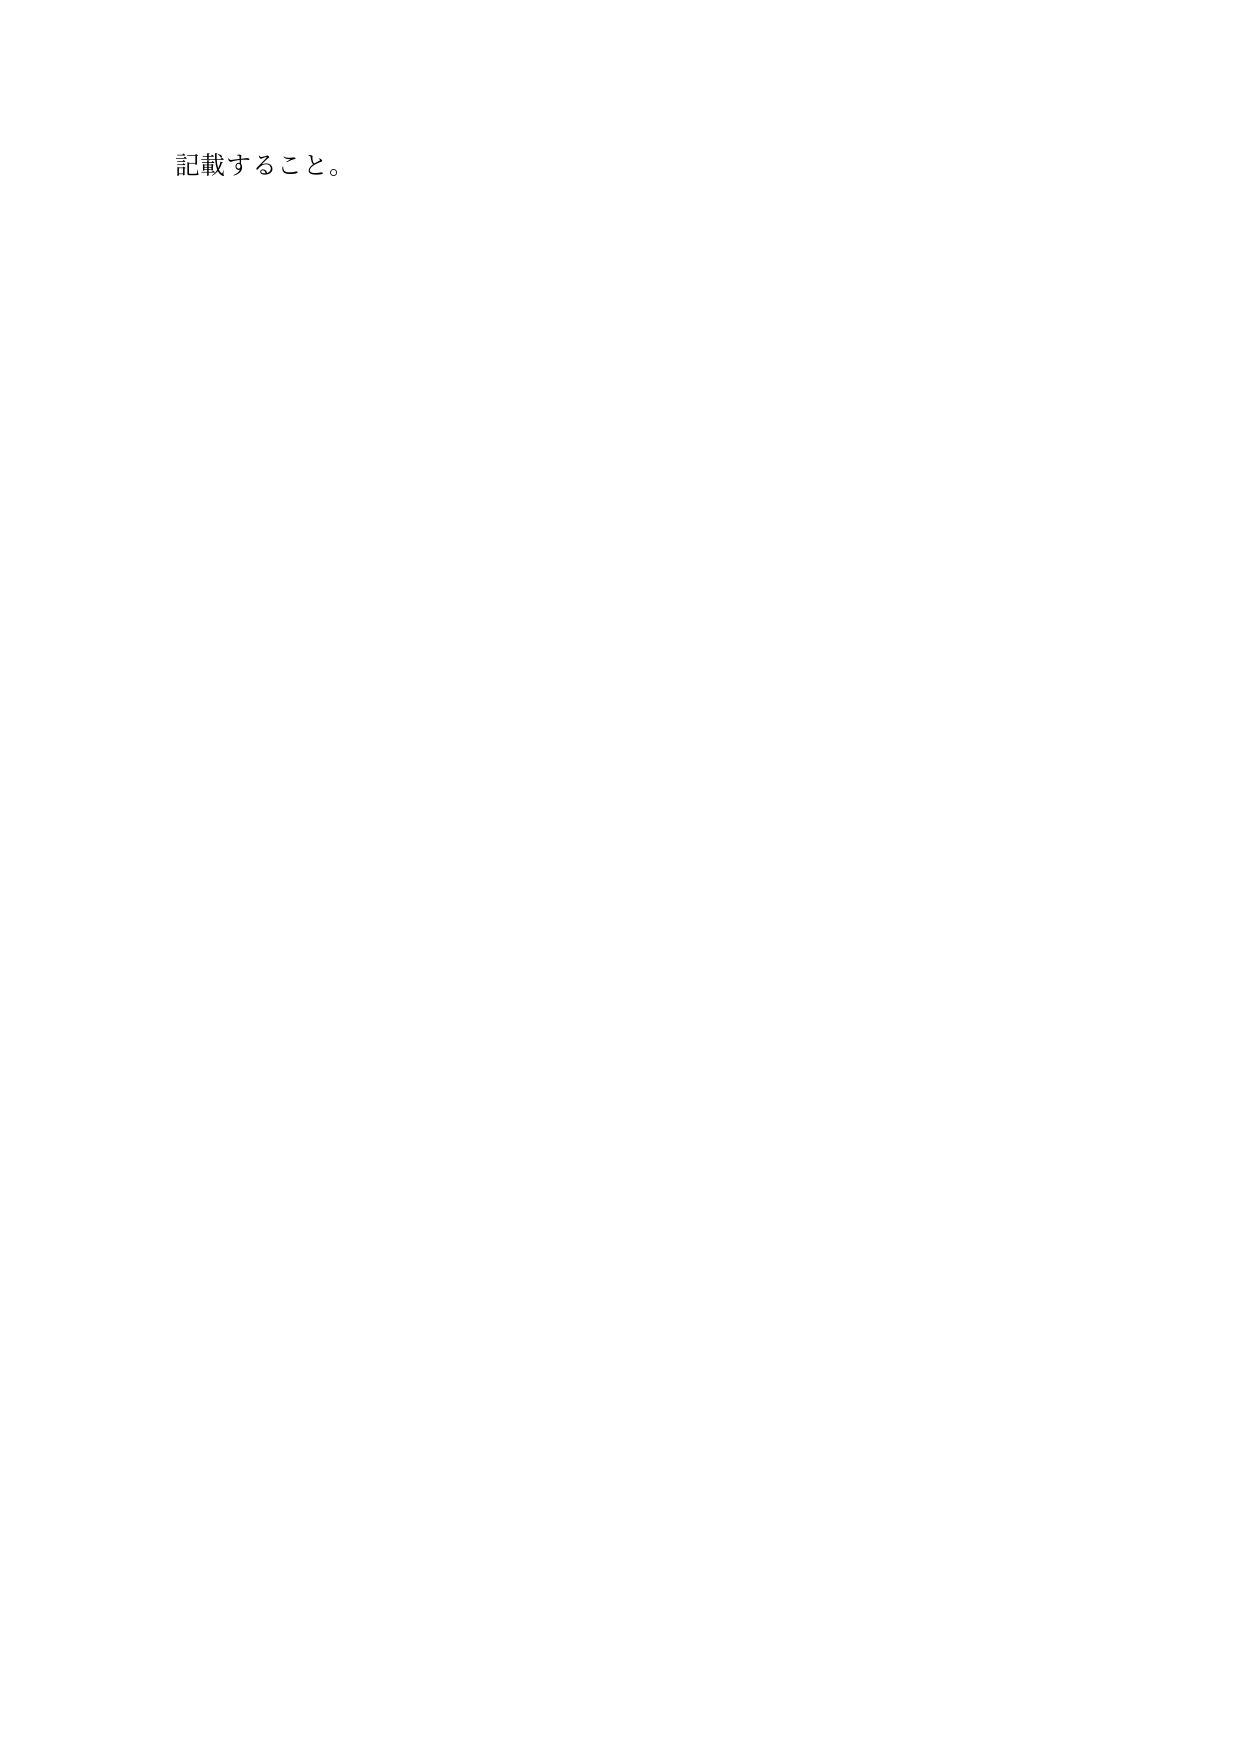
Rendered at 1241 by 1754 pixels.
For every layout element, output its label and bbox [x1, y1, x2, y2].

text [123, 130, 1152, 198]
